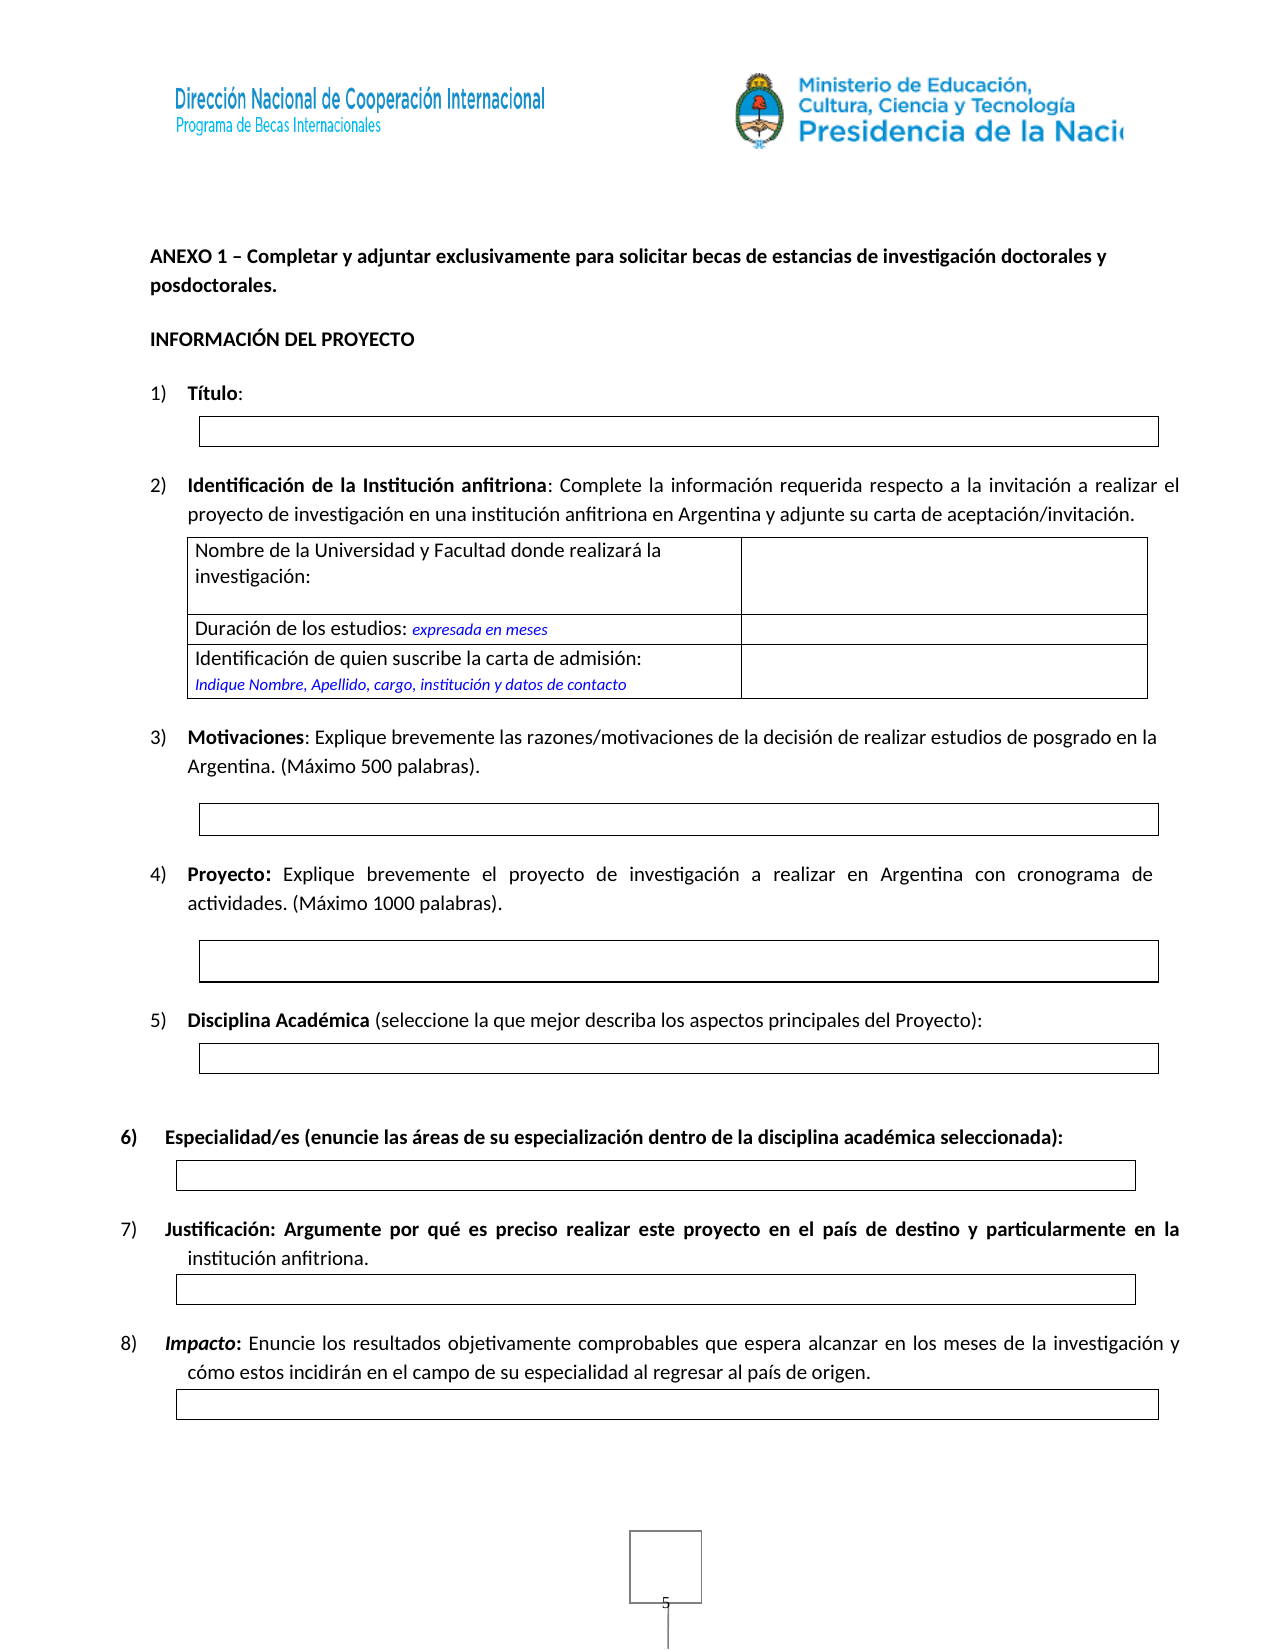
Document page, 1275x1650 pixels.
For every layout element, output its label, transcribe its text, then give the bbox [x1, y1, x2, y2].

table_cell [742, 615, 1147, 644]
table_header [200, 1044, 1158, 1073]
list Proyecto: Explique brevemente el proyecto de investigación a realizar en Argentina con cronograma de actividades. (Máximo 1000 palabras). [150, 861, 1154, 915]
table_header [200, 417, 1158, 446]
list Motivaciones: Explique brevemente las razones/motivaciones de la decisión de realizar estudios de posgrado en la Argentina. (Máximo 500 palabras). [150, 724, 1181, 779]
table_cell [742, 645, 1147, 698]
picture [172, 73, 553, 161]
list Disciplina Académica (seleccione la que mejor describa los aspectos principales del Proyecto): [150, 1007, 1181, 1033]
table_header [177, 1390, 1158, 1418]
list Justificación: Argumente por qué es preciso realizar este proyecto en el país de destino y particularmente en la institución anfitriona. [120, 1216, 1181, 1270]
list Título: [150, 381, 1181, 406]
picture [735, 73, 1124, 149]
list Especialidad/es (enuncie las áreas de su especialización dentro de la disciplina académica seleccionada): [120, 1124, 1181, 1150]
table_header [177, 1275, 1135, 1304]
text INFORMACIÓN DEL PROYECTO [150, 326, 1181, 352]
table_header [742, 538, 1147, 614]
table_header Nombre de la Universidad y Facultad donde realizará la investigación: [188, 538, 741, 614]
table_header [177, 1161, 1135, 1190]
list Impacto: Enuncie los resultados objetivamente comprobables que espera alcanzar en los meses de la investigación y cómo estos incidirán en el campo de su especialidad al regresar al país de origen. [120, 1330, 1181, 1385]
text ANEXO 1 – Completar y adjuntar exclusivamente para solicitar becas de estancias de investigación doctorales y posdoctorales. [150, 243, 1181, 298]
table_header [200, 941, 1158, 981]
table_cell Duración de los estudios: expresada en meses [188, 615, 741, 644]
table_header [200, 804, 1158, 835]
table_cell Identificación de quien suscribe la carta de admisión: Indique Nombre, Apellido, cargo, institución y datos de contacto [188, 645, 741, 698]
list Identificación de la Institución anfitriona: Complete la información requerida respecto a la invitación a realizar el proyecto de investigación en una institución anfitriona en Argentina y adjunte su carta de aceptación/invitación. [150, 472, 1181, 527]
